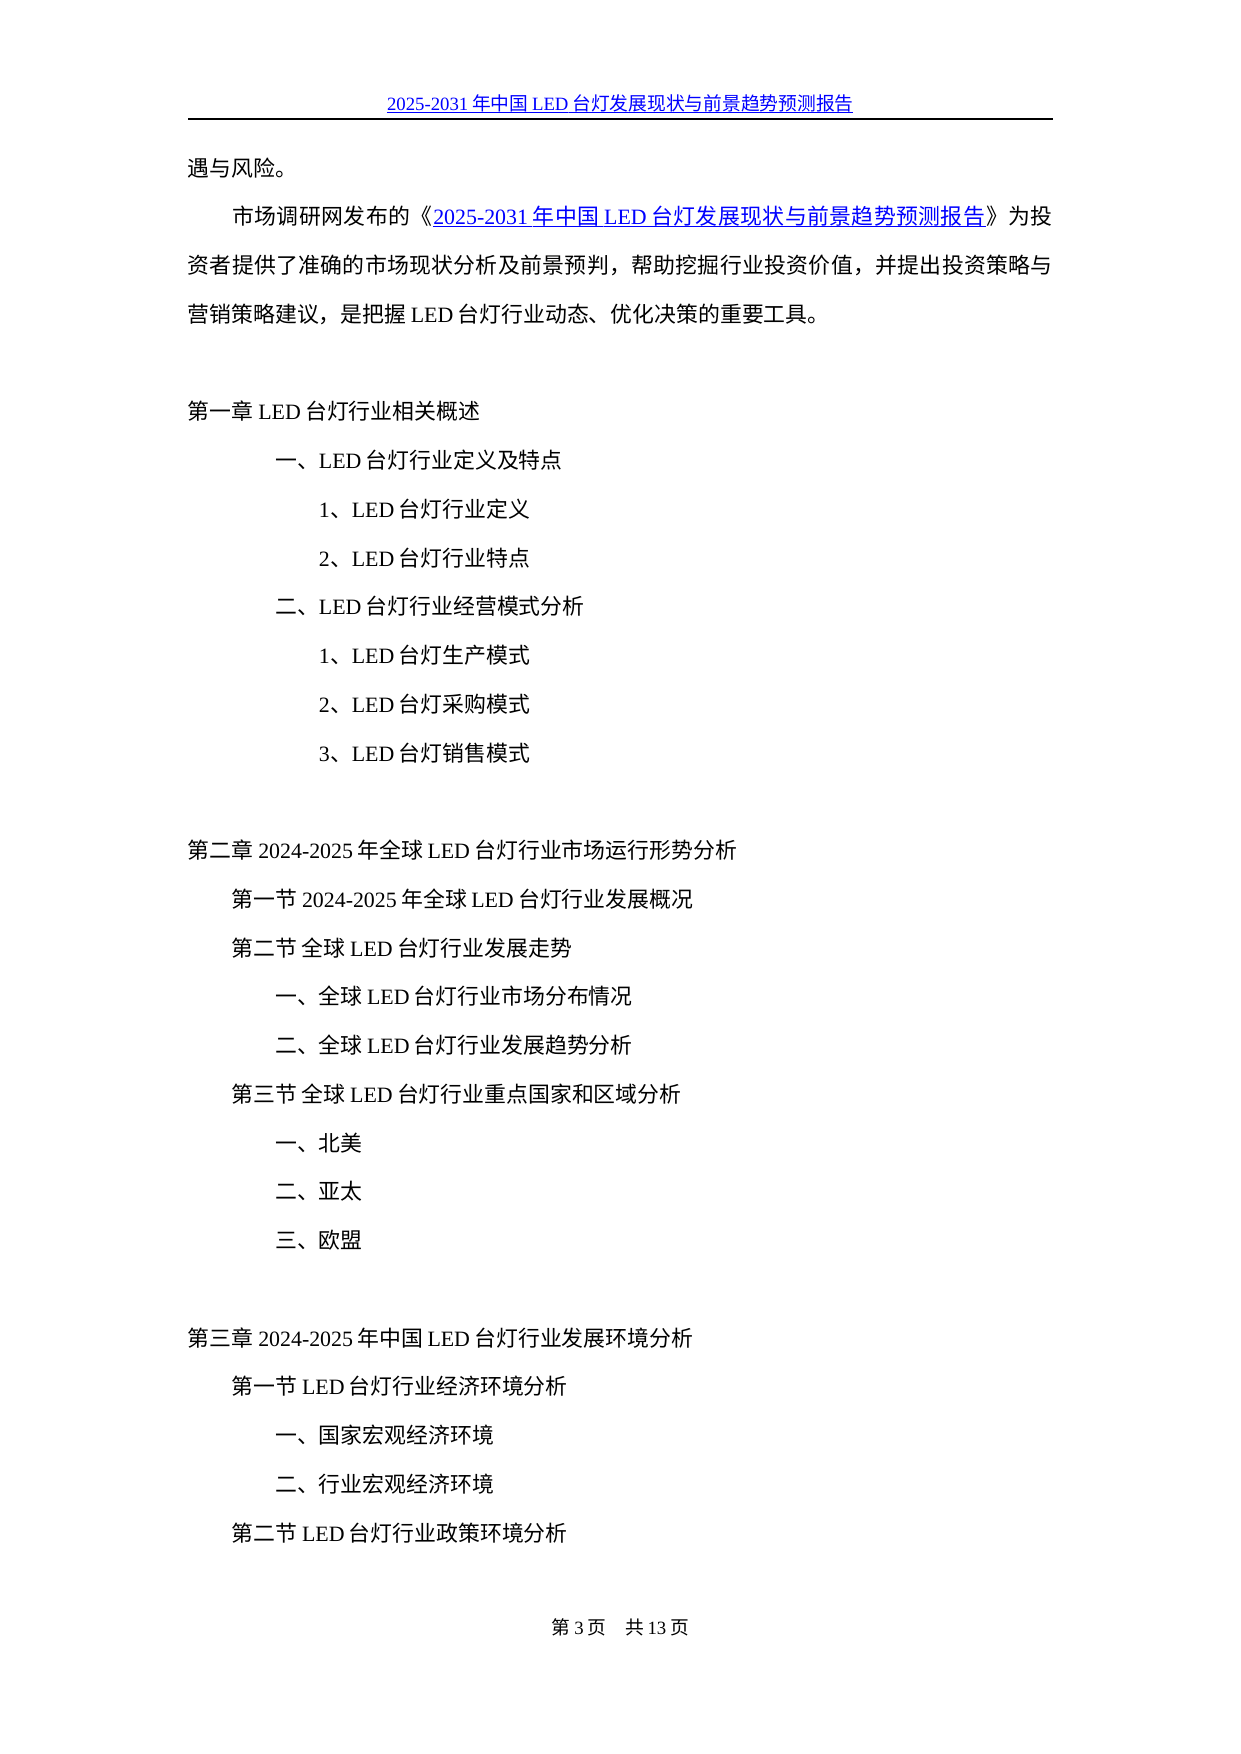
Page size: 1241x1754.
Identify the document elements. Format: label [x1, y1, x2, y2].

text [187, 150, 1053, 1548]
